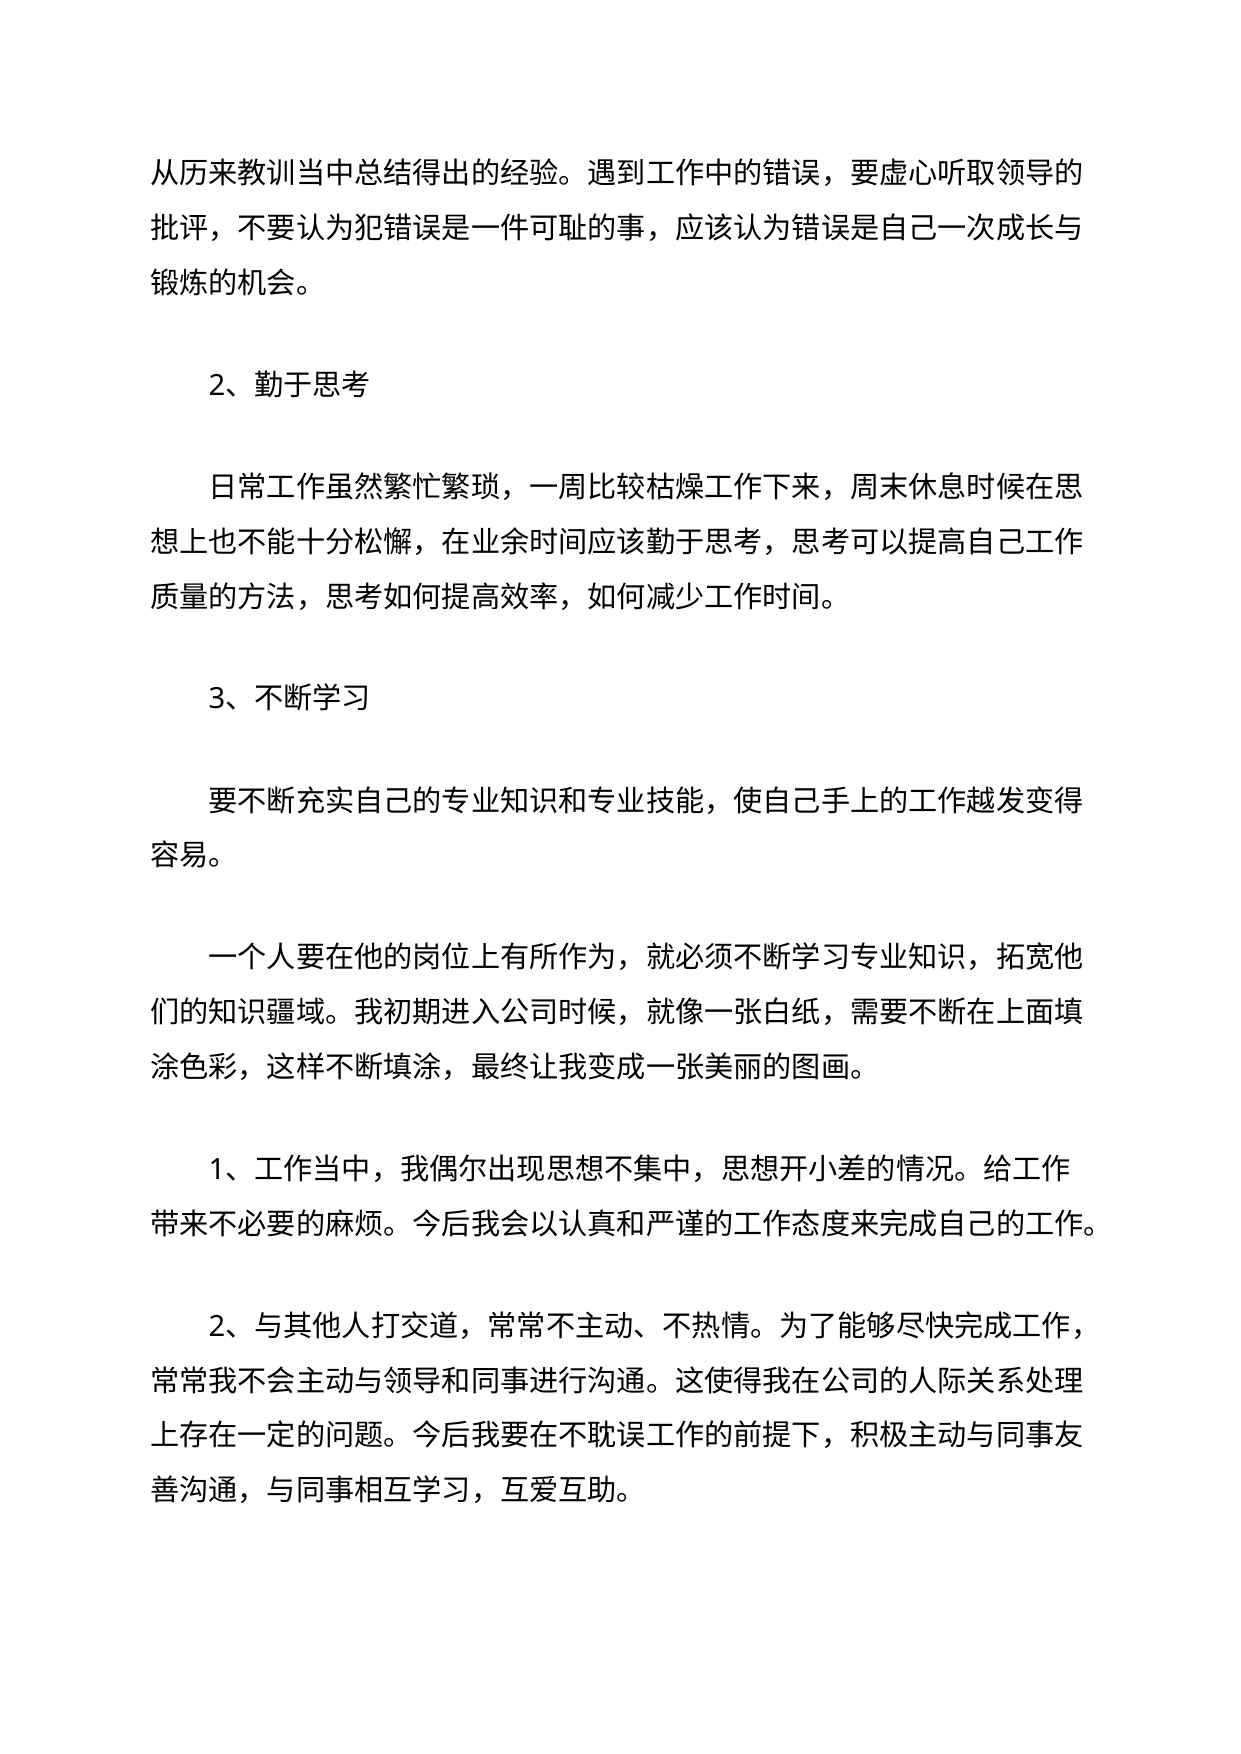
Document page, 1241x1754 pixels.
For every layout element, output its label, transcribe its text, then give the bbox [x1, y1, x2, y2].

text 1、工作当中，我偶尔出现思想不集中，思想开小差的情况。给工作带来不必要的麻烦。今后我会以认真和严谨的工作态度来完成自己的工作。 [150, 1145, 1090, 1243]
text 要不断充实自己的专业知识和专业技能，使自己手上的工作越发变得容易。 [150, 777, 1090, 874]
text 3、不断学习 [150, 675, 1090, 717]
text 一个人要在他的岗位上有所作为，就必须不断学习专业知识，拓宽他们的知识疆域。我初期进入公司时候，就像一张白纸，需要不断在上面填涂色彩，这样不断填涂，最终让我变成一张美丽的图画。 [150, 934, 1090, 1086]
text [150, 150, 1090, 302]
text 2、勤于思考 [150, 362, 1090, 404]
text 2、与其他人打交道，常常不主动、不热情。为了能够尽快完成工作，常常我不会主动与领导和同事进行沟通。这使得我在公司的人际关系处理上存在一定的问题。今后我要在不耽误工作的前提下，积极主动与同事友善沟通，与同事相互学习，互爱互助。 [150, 1302, 1090, 1509]
text 日常工作虽然繁忙繁琐，一周比较枯燥工作下来，周末休息时候在思想上也不能十分松懈，在业余时间应该勤于思考，思考可以提高自己工作质量的方法，思考如何提高效率，如何减少工作时间。 [150, 463, 1090, 616]
